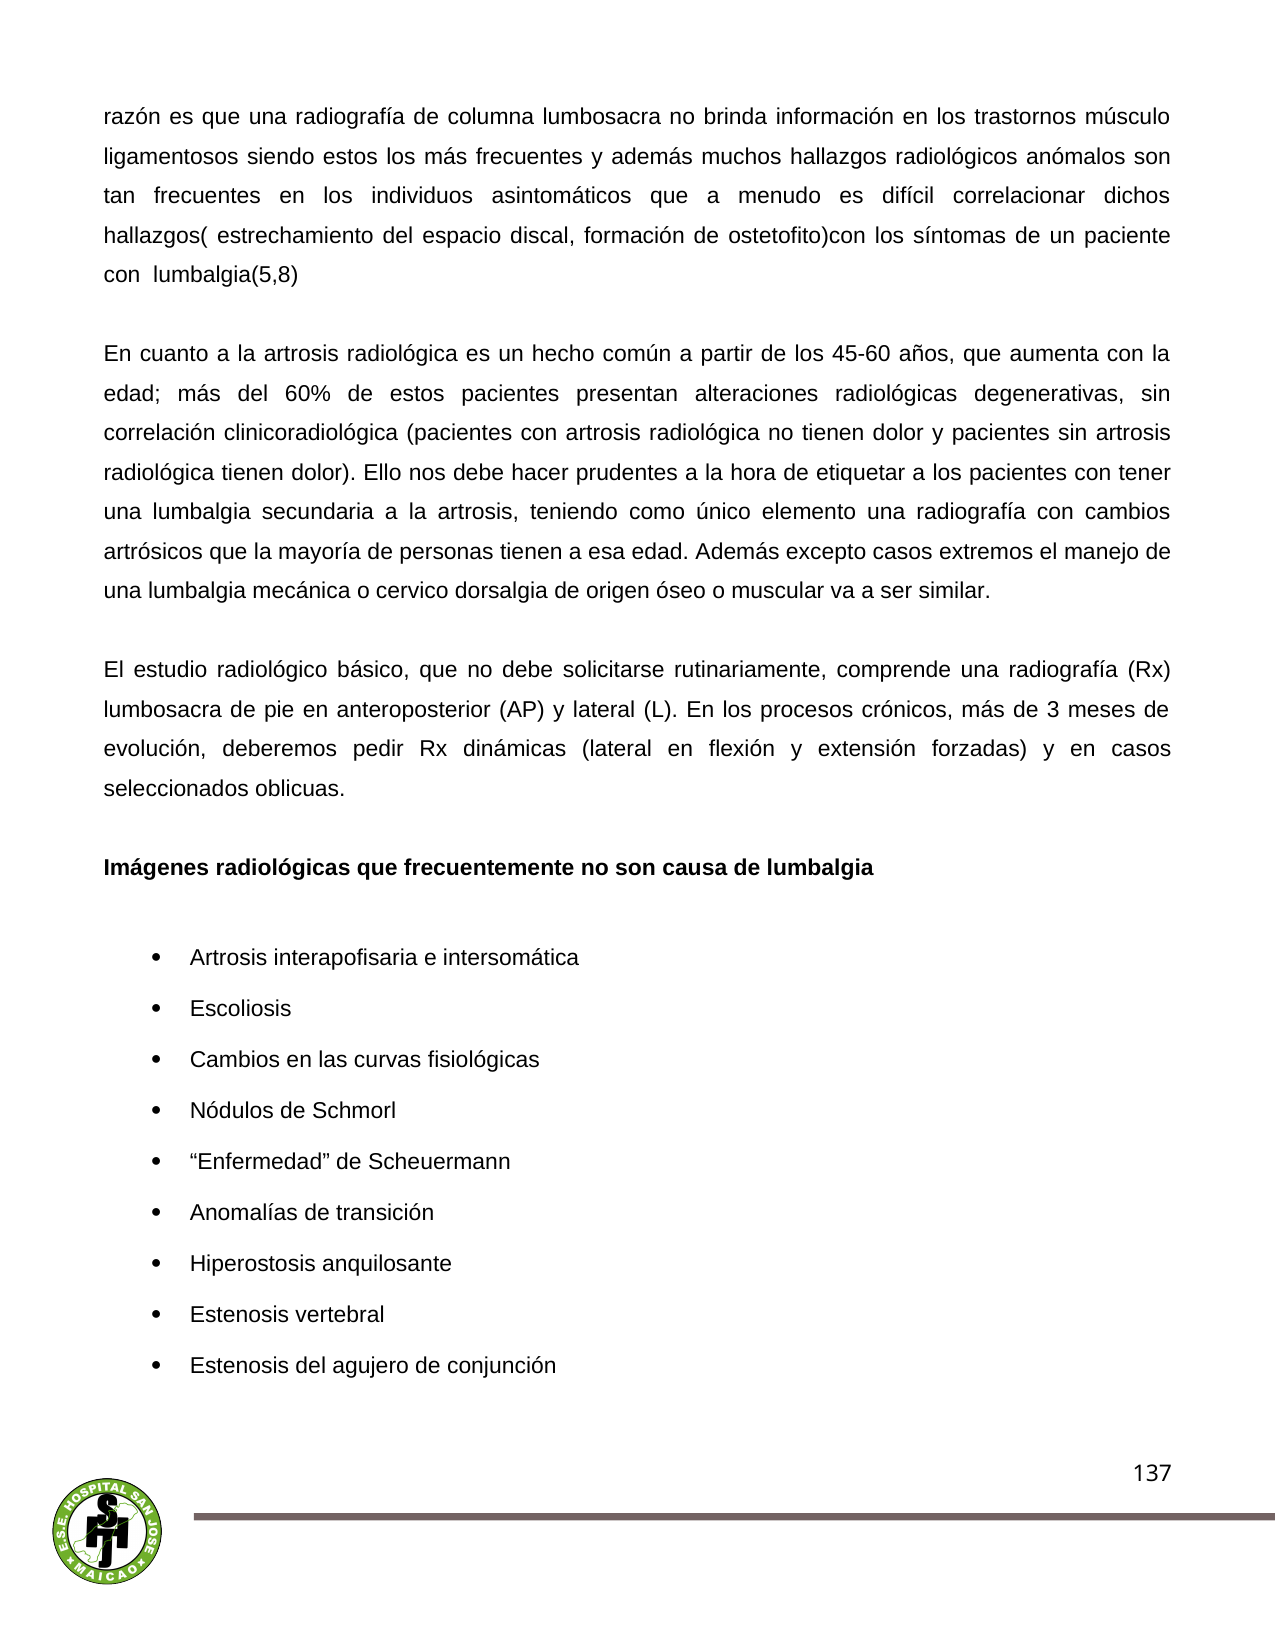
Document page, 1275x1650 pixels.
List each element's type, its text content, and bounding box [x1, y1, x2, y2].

text El estudio radiológico básico, que no debe solicitarse rutinariamente, comprende una radiografía (Rx) lumbosacra de pie en anteroposterior (AP) y lateral (L). En los procesos crónicos, más de 3 meses de evolución, deberemos pedir Rx dinámicas (lateral en flexión y extensión forzadas) y en casos seleccionados oblicuas. [103, 656, 1172, 801]
text En cuanto a la artrosis radiológica es un hecho común a partir de los 45-60 años, que aumenta con la edad; más del 60% de estos pacientes presentan alteraciones radiológicas degenerativas, sin correlación clinicoradiológica (pacientes con artrosis radiológica no tienen dolor y pacientes sin artrosis radiológica tienen dolor). Ello nos debe hacer prudentes a la hora de etiquetar a los pacientes con tener una lumbalgia secundaria a la artrosis, teniendo como único elemento una radiografía con cambios artrósicos que la mayoría de personas tienen a esa edad. Además excepto casos extremos el manejo de una lumbalgia mecánica o cervico dorsalgia de origen óseo o muscular va a ser similar. [103, 340, 1172, 603]
table_header Artrosis interapofisaria e intersomática Escoliosis Cambios en las curvas fisiológicas Nódulos de Schmorl “Enfermedad” de Scheuermann Anomalías de transición Hiperostosis anquilosante Estenosis vertebral Estenosis del agujero de conjunción [103, 893, 1038, 1403]
picture [52, 1478, 162, 1585]
text Imágenes radiológicas que frecuentemente no son causa de lumbalgia [103, 853, 1172, 880]
